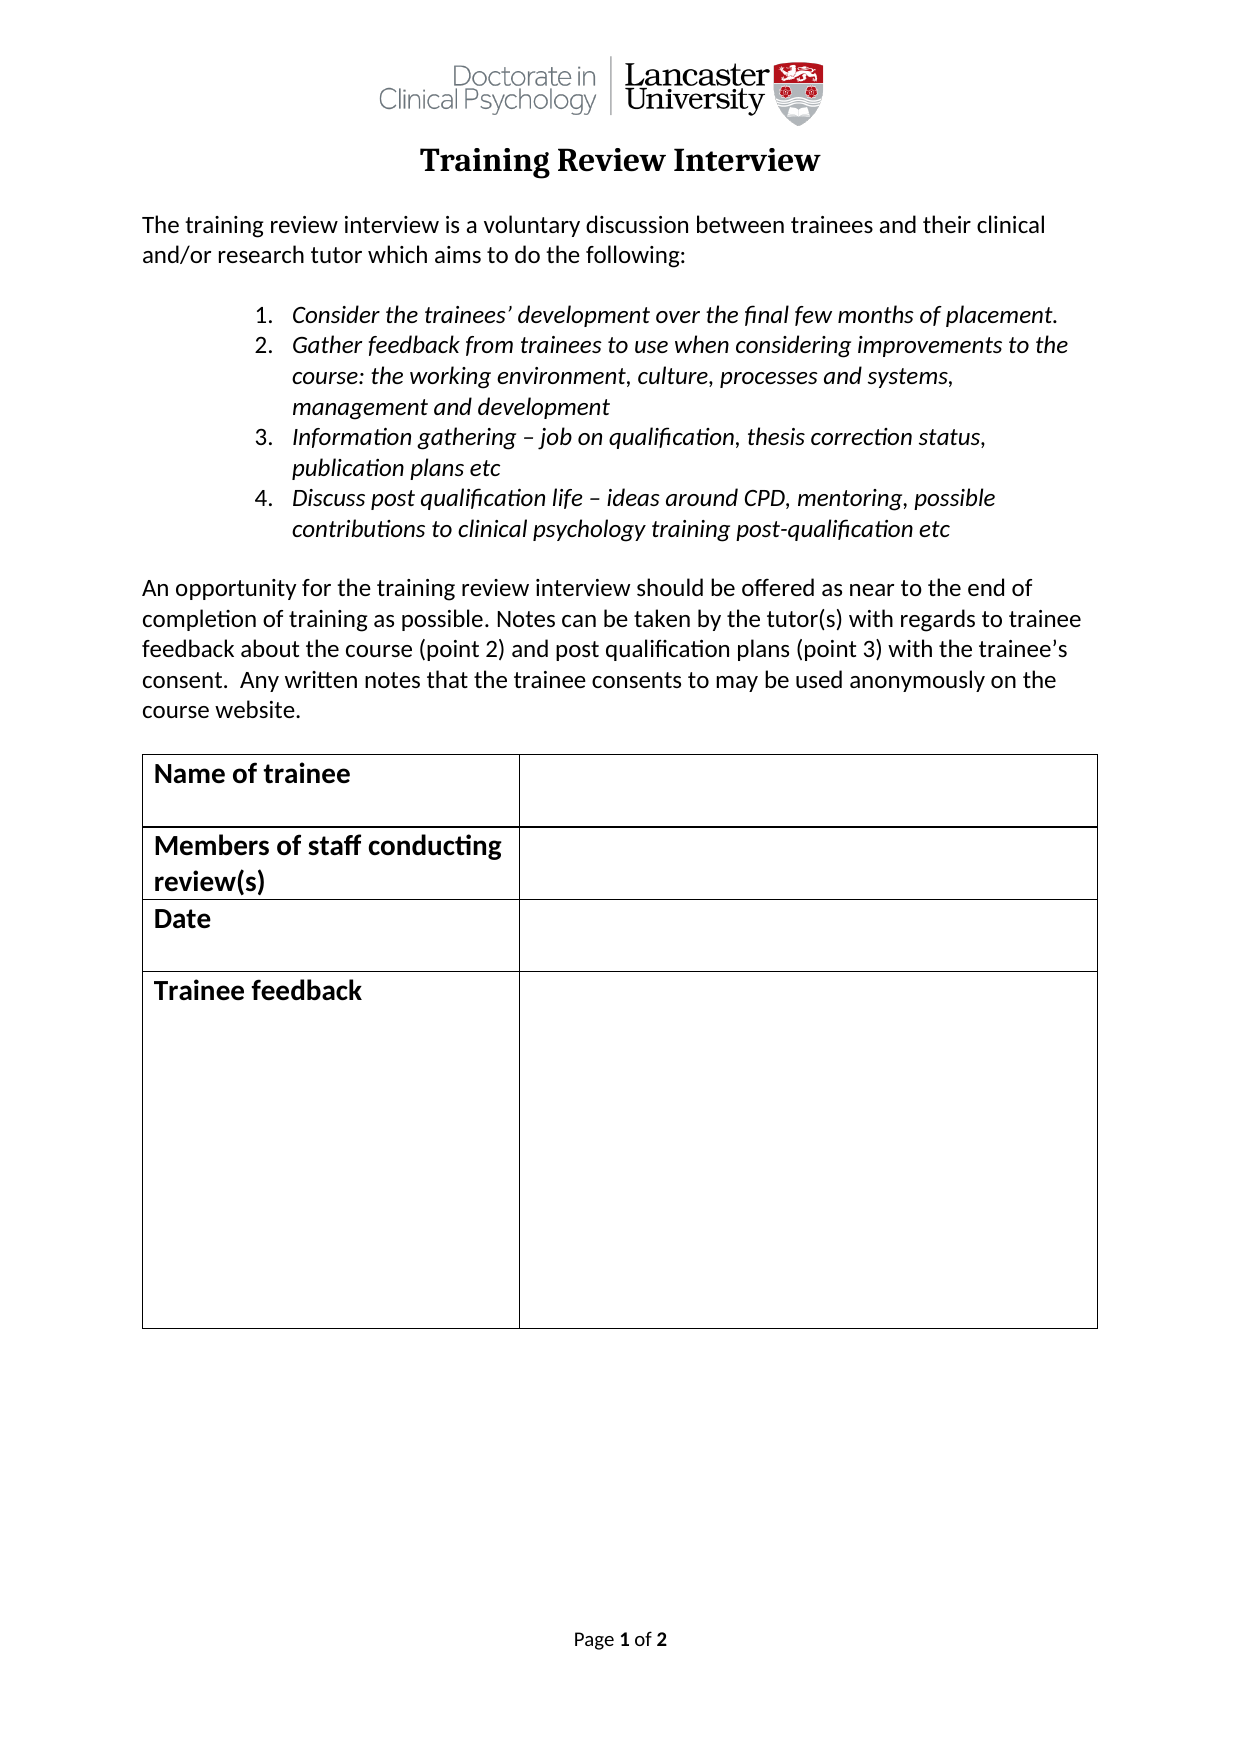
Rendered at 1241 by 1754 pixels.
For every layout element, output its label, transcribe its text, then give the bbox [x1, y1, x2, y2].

text Training Review Interview [142, 142, 1098, 180]
table_cell Date [143, 900, 519, 971]
list Discuss post qualification life – ideas around CPD, mentoring, possible contributions to clinical psychology training post-qualification etc [254, 482, 1098, 543]
text The training review interview is a voluntary discussion between trainees and their clinical and/or research tutor which aims to do the following: [142, 209, 1098, 270]
table_cell Trainee feedback [143, 972, 519, 1328]
table_cell [520, 900, 1097, 971]
table_header [520, 755, 1097, 826]
list Information gathering – job on qualification, thesis correction status, publication plans etc [254, 421, 1098, 482]
table_cell Members of staff conducting review(s) [143, 828, 519, 899]
table_header Name of trainee [143, 755, 519, 826]
list Consider the trainees’ development over the final few months of placement. [254, 299, 1098, 329]
text An opportunity for the training review interview should be offered as near to the end of completion of training as possible. Notes can be taken by the tutor(s) with regards to trainee feedback about the course (point 2) and post qualification plans (point 3) with the trainee’s consent. Any written notes that the trainee consents to may be used anonymously on the course website. [142, 572, 1098, 725]
picture [377, 56, 863, 126]
table_cell [520, 828, 1097, 899]
list Gather feedback from trainees to use when considering improvements to the course: the working environment, culture, processes and systems, management and development [254, 329, 1098, 421]
table_cell [520, 972, 1097, 1328]
